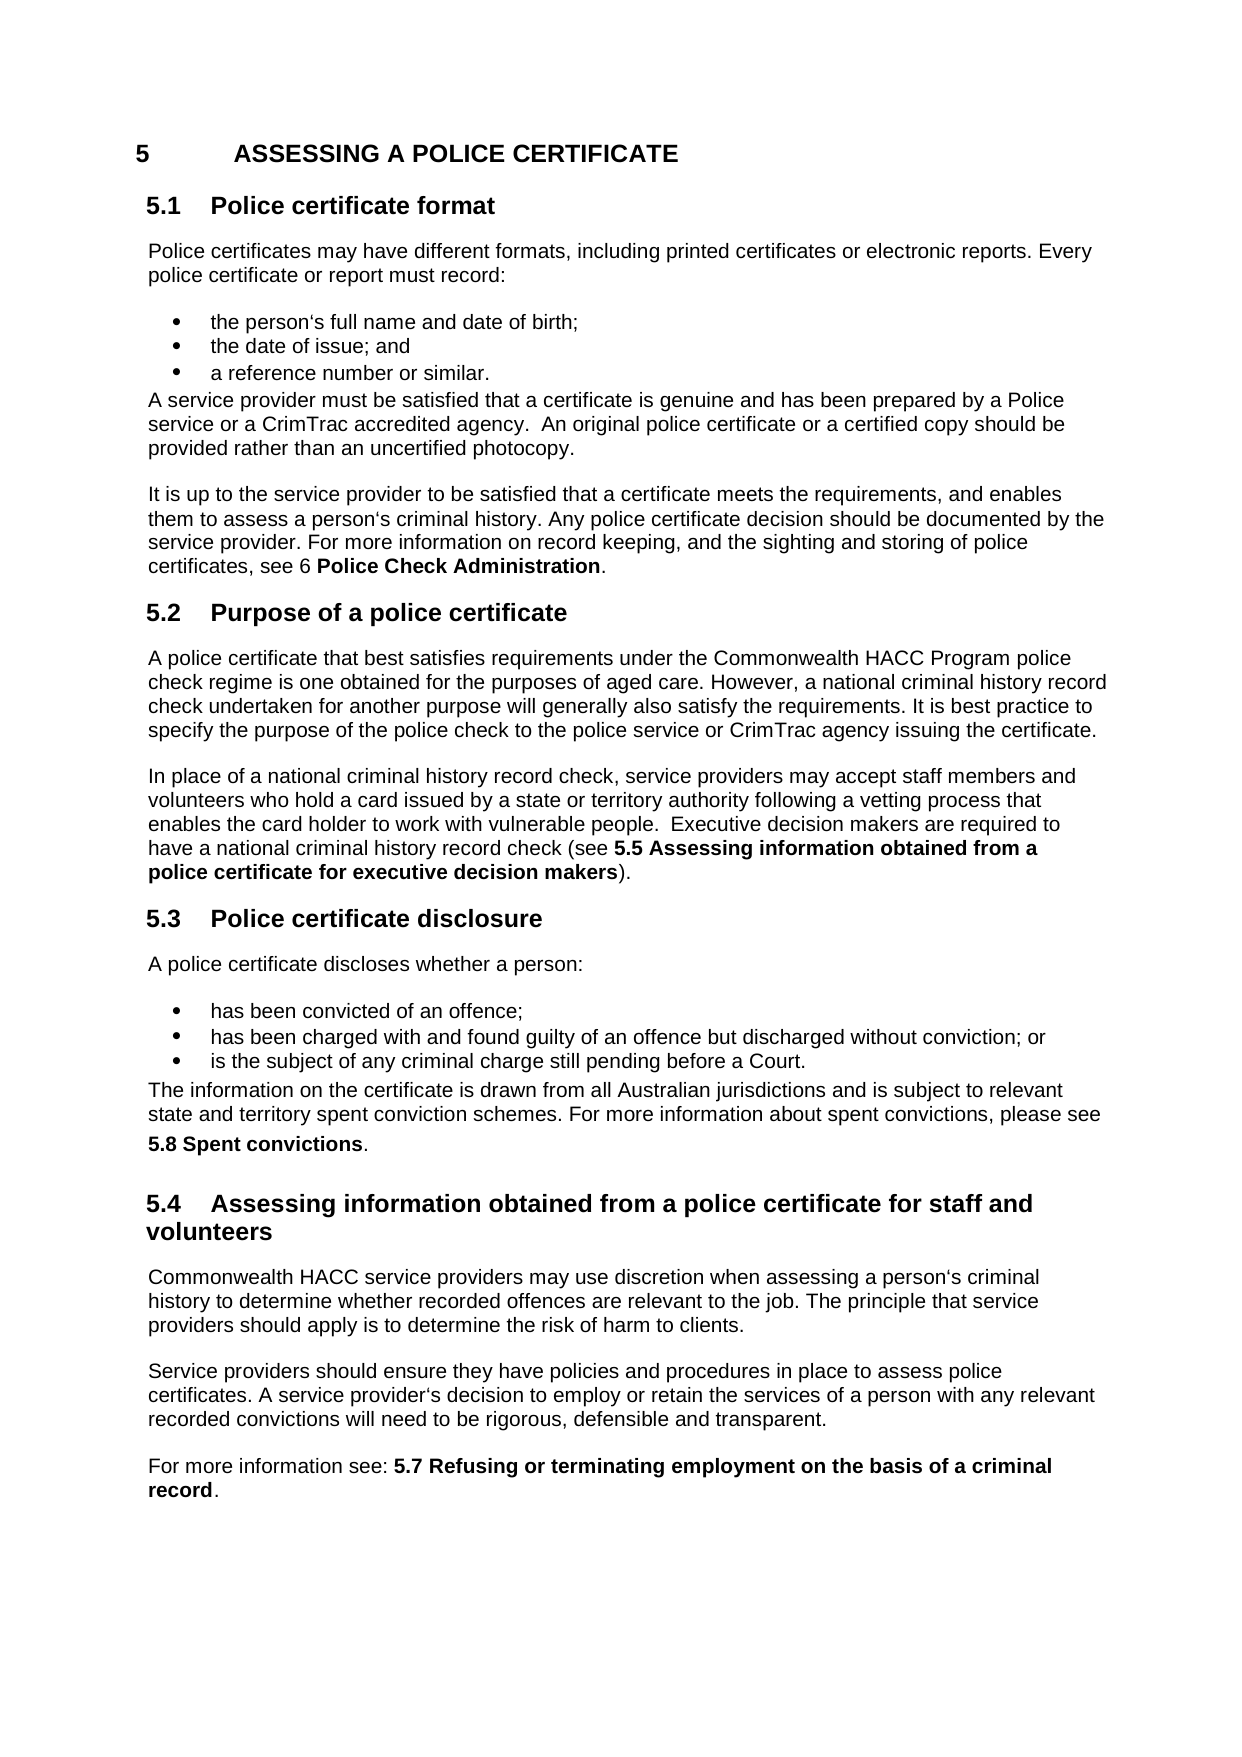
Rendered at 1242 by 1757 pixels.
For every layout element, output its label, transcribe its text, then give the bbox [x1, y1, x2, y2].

text 5.8 Spent convictions. [148, 1132, 1117, 1155]
list the person‘s full name and date of birth; [173, 309, 1117, 334]
subtitle 5.4 Assessing information obtained from a police certificate for staff and volunteers [146, 1188, 1117, 1246]
text For more information see: 5.7 Refusing or terminating employment on the basis of a criminal record. [148, 1454, 1117, 1502]
text A police certificate that best satisfies requirements under the Commonwealth HACC Program police check regime is one obtained for the purposes of aged care. However, a national criminal history record check undertaken for another purpose will generally also satisfy the requirements. It is best practice to specify the purpose of the police check to the police service or CrimTrac agency issuing the certificate. [148, 646, 1108, 742]
text Commonwealth HACC service providers may use discretion when assessing a person‘s criminal history to determine whether recorded offences are relevant to the job. The principle that service providers should apply is to determine the risk of harm to clients. [148, 1264, 1107, 1336]
list is the subject of any criminal charge still pending before a Court. [173, 1048, 1117, 1073]
text Police certificates may have different formats, including printed certificates or electronic reports. Every police certificate or report must record: [148, 239, 1093, 287]
text A police certificate discloses whether a person: [148, 952, 1117, 976]
list has been convicted of an offence; [173, 999, 1117, 1023]
subtitle 5.3 Police certificate disclosure [146, 904, 1117, 933]
list has been charged with and found guilty of an offence but discharged without conviction; or [173, 1023, 1117, 1048]
text The information on the certificate is drawn from all Australian jurisdictions and is subject to relevant state and territory spent conviction schemes. For more information about spent convictions, please see [148, 1078, 1102, 1126]
list the date of issue; and [173, 334, 1117, 359]
subtitle 5.2 Purpose of a police certificate [146, 598, 1117, 627]
subtitle 5 ASSESSING A POLICE CERTIFICATE [135, 139, 1117, 168]
text Service providers should ensure they have policies and procedures in place to assess police certificates. A service provider‘s decision to employ or retain the services of a person with any relevant recorded convictions will need to be rigorous, defensible and transparent. [148, 1359, 1103, 1431]
text It is up to the service provider to be satisfied that a certificate meets the requirements, and enables them to assess a person‘s criminal history. Any police certificate decision should be documented by the service provider. For more information on record keeping, and the sighting and storing of police certificates, see 6 Police Check Administration. [148, 483, 1105, 578]
text In place of a national criminal history record check, service providers may accept staff members and volunteers who hold a card issued by a state or territory authority following a vetting process that enables the card holder to work with vulnerable people. Executive decision makers are required to have a national criminal history record check (see 5.5 Assessing information obtained from a police certificate for executive decision makers). [148, 764, 1076, 884]
text A service provider must be satisfied that a certificate is genuine and has been prepared by a Police service or a CrimTrac accredited agency. An original police certificate or a certified copy should be provided rather than an uncertified photocopy. [148, 388, 1066, 460]
subtitle 5.1 Police certificate format [146, 191, 1117, 220]
list a reference number or similar. [173, 359, 1117, 384]
